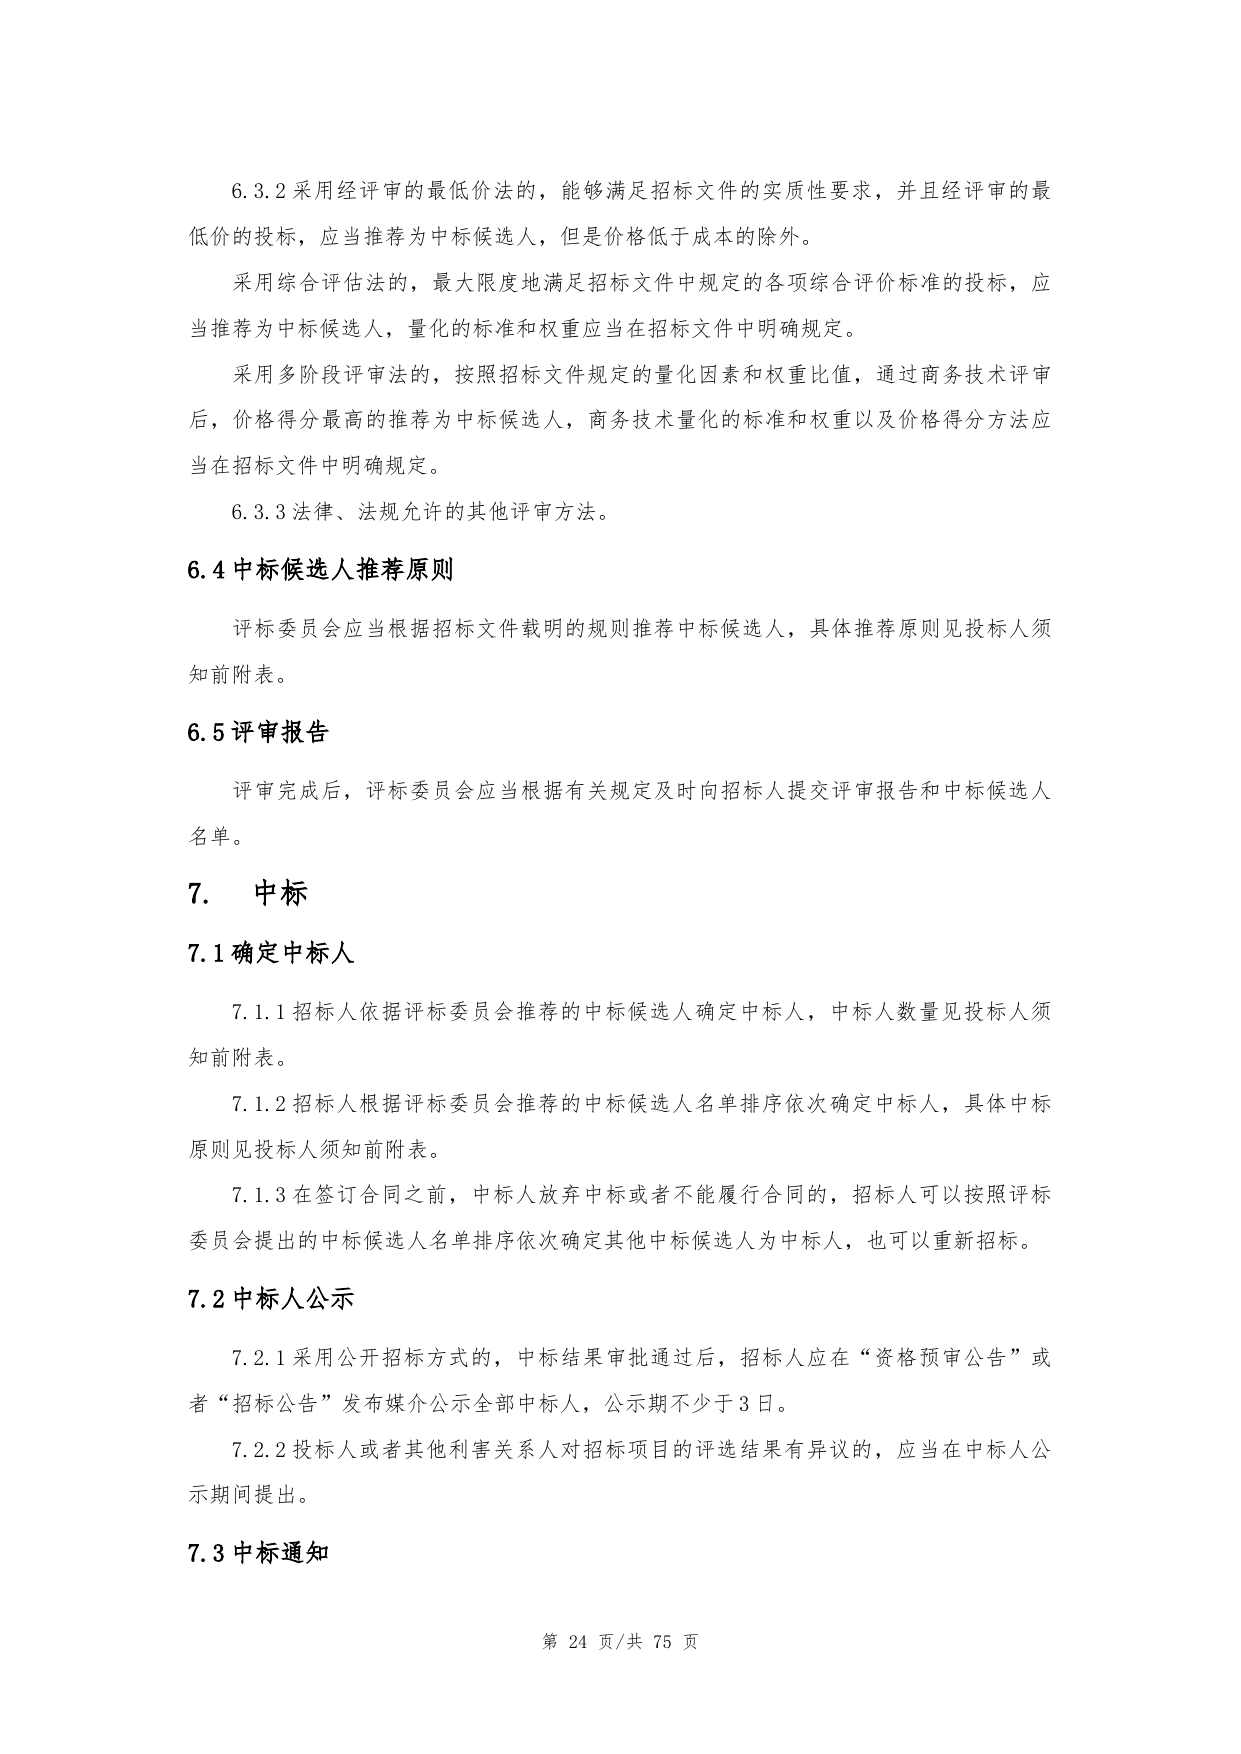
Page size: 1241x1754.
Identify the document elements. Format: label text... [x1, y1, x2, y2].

text 6.3.3法律、法规允许的其他评审方法。 [187, 483, 1053, 529]
text 6.3.2采用经评审的最低价法的，能够满足招标文件的实质性要求，并且经评审的最低价的投标，应当推荐为中标候选人，但是价格低于成本的除外。 [187, 162, 1053, 254]
title 7.3中标通知 [187, 1524, 1053, 1570]
title 7. 中标 [187, 866, 1053, 912]
text 7.1.1招标人依据评标委员会推荐的中标候选人确定中标人，中标人数量见投标人须知前附表。 [187, 983, 1053, 1074]
title 6.4中标候选人推荐原则 [187, 541, 1053, 587]
text 7.2.2投标人或者其他利害关系人对招标项目的评选结果有异议的，应当在中标人公示期间提出。 [187, 1420, 1053, 1512]
text 评审完成后，评标委员会应当根据有关规定及时向招标人提交评审报告和中标候选人名单。 [187, 762, 1053, 854]
title 6.5评审报告 [187, 704, 1053, 749]
text 采用综合评估法的，最大限度地满足招标文件中规定的各项综合评价标准的投标，应当推荐为中标候选人，量化的标准和权重应当在招标文件中明确规定。 [187, 254, 1053, 345]
text 采用多阶段评审法的，按照招标文件规定的量化因素和权重比值，通过商务技术评审后，价格得分最高的推荐为中标候选人，商务技术量化的标准和权重以及价格得分方法应当在招标文件中明确规定。 [187, 345, 1053, 483]
text 7.2.1采用公开招标方式的，中标结果审批通过后，招标人应在“资格预审公告”或者“招标公告”发布媒介公示全部中标人，公示期不少于3日。 [187, 1329, 1053, 1420]
title 7.1确定中标人 [187, 924, 1053, 970]
text 7.1.2招标人根据评标委员会推荐的中标候选人名单排序依次确定中标人，具体中标原则见投标人须知前附表。 [187, 1074, 1053, 1166]
text 评标委员会应当根据招标文件载明的规则推荐中标候选人，具体推荐原则见投标人须知前附表。 [187, 599, 1053, 691]
text 7.1.3在签订合同之前，中标人放弃中标或者不能履行合同的，招标人可以按照评标委员会提出的中标候选人名单排序依次确定其他中标候选人为中标人，也可以重新招标。 [187, 1166, 1053, 1258]
title 7.2中标人公示 [187, 1270, 1053, 1316]
